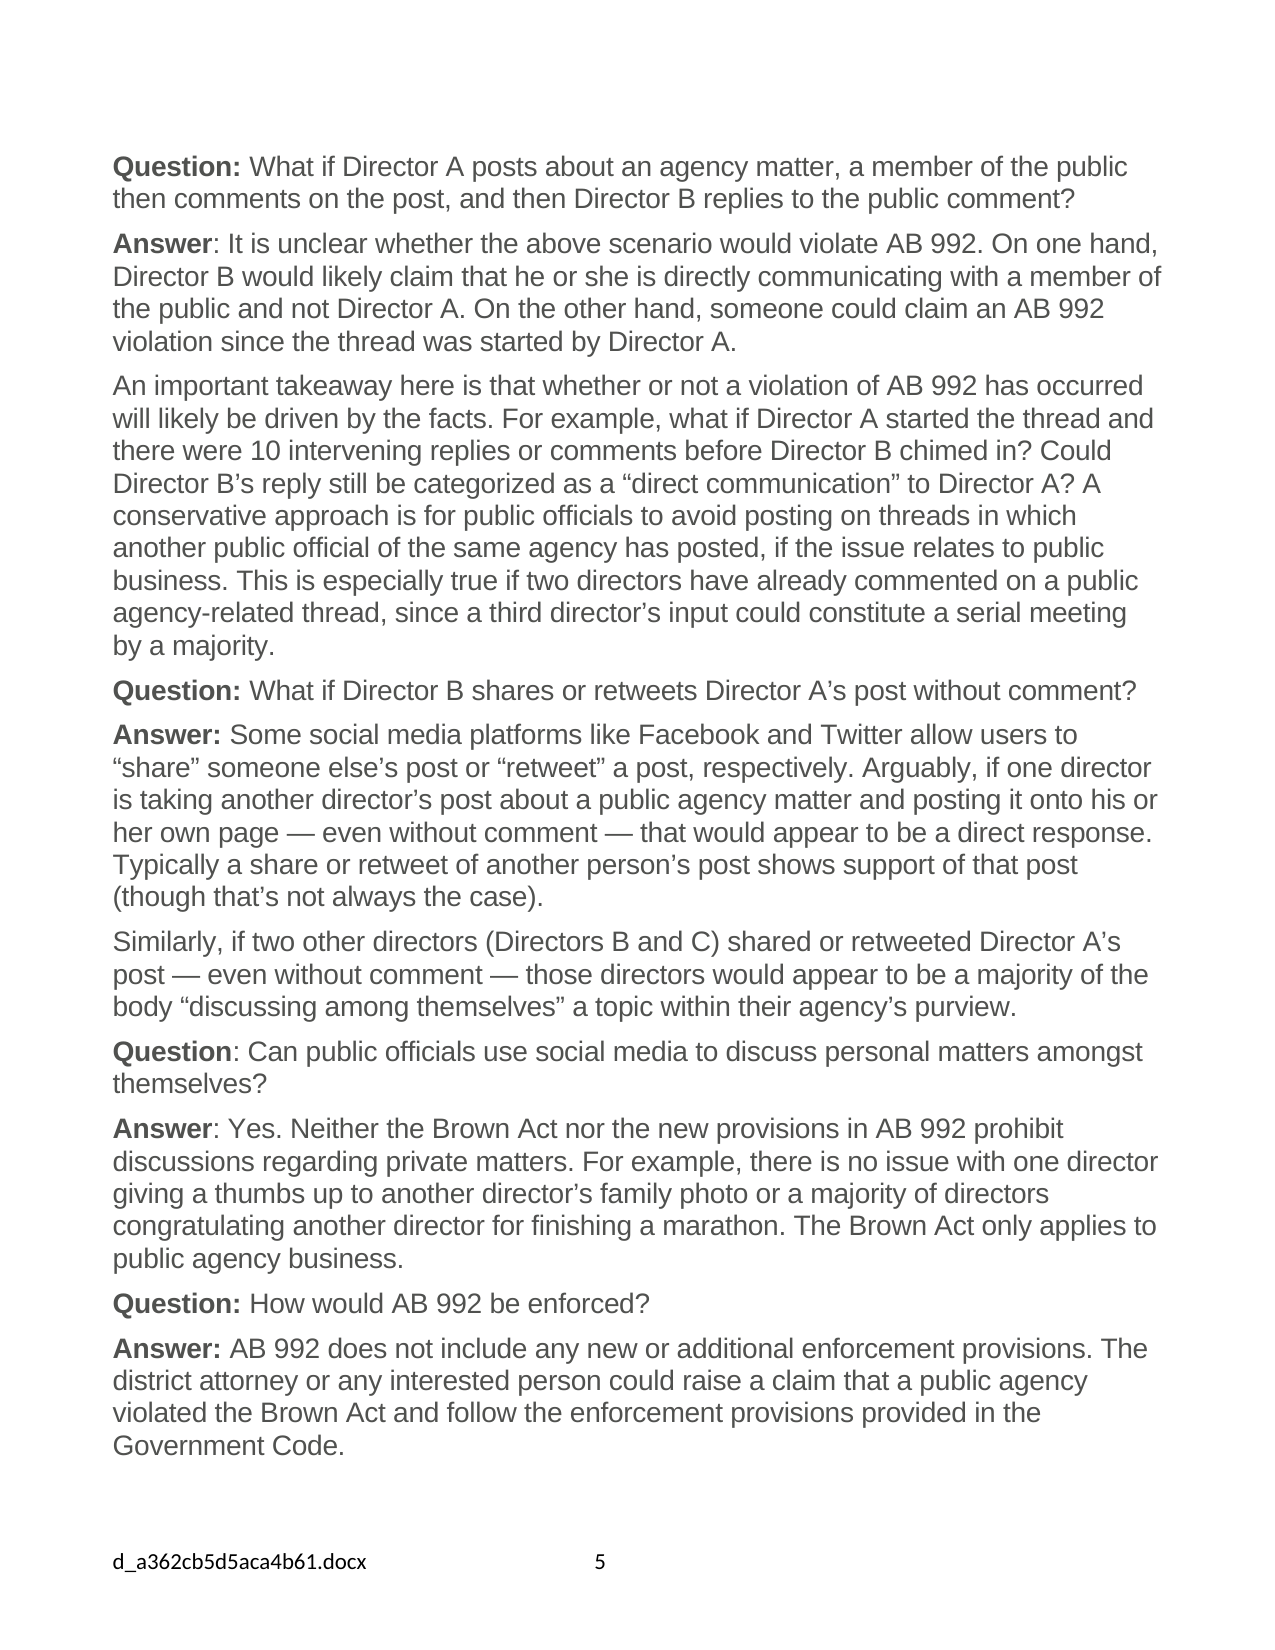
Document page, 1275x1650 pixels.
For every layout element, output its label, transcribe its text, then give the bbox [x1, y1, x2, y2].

text Question: Can public officials use social media to discuss personal matters amongst themselves? [112, 1035, 1162, 1100]
text Answer: It is unclear whether the above scenario would violate AB 992. On one hand, Director B would likely claim that he or she is directly communicating with a member of the public and not Director A. On the other hand, someone could claim an AB 992 violation since the thread was started by Director A. [112, 227, 1162, 357]
text Similarly, if two other directors (Directors B and C) shared or retweeted Director A’s post — even without comment — those directors would appear to be a majority of the body “discussing among themselves” a topic within their agency’s purview. [112, 925, 1162, 1022]
text Answer: AB 992 does not include any new or additional enforcement provisions. The district attorney or any interested person could raise a claim that a public agency violated the Brown Act and follow the enforcement provisions provided in the Government Code. [112, 1332, 1162, 1461]
text Question: What if Director B shares or retweets Director A’s post without comment? [112, 673, 1162, 706]
text An important takeaway here is that whether or not a violation of AB 992 has occurred will likely be driven by the facts. For example, what if Director A started the thread and there were 10 intervening replies or comments before Director B chimed in? Could Director B’s reply still be categorized as a “direct communication” to Director A? A conservative approach is for public officials to avoid posting on threads in which another public official of the same agency has posted, if the issue relates to public business. This is especially true if two directors have already commented on a public agency-related thread, since a third director’s input could constitute a serial meeting by a majority. [112, 369, 1162, 661]
text Answer: Yes. Neither the Brown Act nor the new provisions in AB 992 prohibit discussions regarding private matters. For example, there is no issue with one director giving a thumbs up to another director’s family photo or a majority of directors congratulating another director for finishing a marathon. The Brown Act only applies to public agency business. [112, 1112, 1162, 1274]
text Answer: Some social media platforms like Facebook and Twitter allow users to “share” someone else’s post or “retweet” a post, respectively. Arguably, if one director is taking another director’s post about a public agency matter and posting it onto his or her own page — even without comment — that would appear to be a direct response. Typically a share or retweet of another person’s post shows support of that post (though that’s not always the case). [112, 718, 1162, 913]
text Question: How would AB 992 be enforced? [112, 1287, 1162, 1319]
text Question: What if Director A posts about an agency matter, a member of the public then comments on the post, and then Director B replies to the public comment? [112, 150, 1162, 215]
